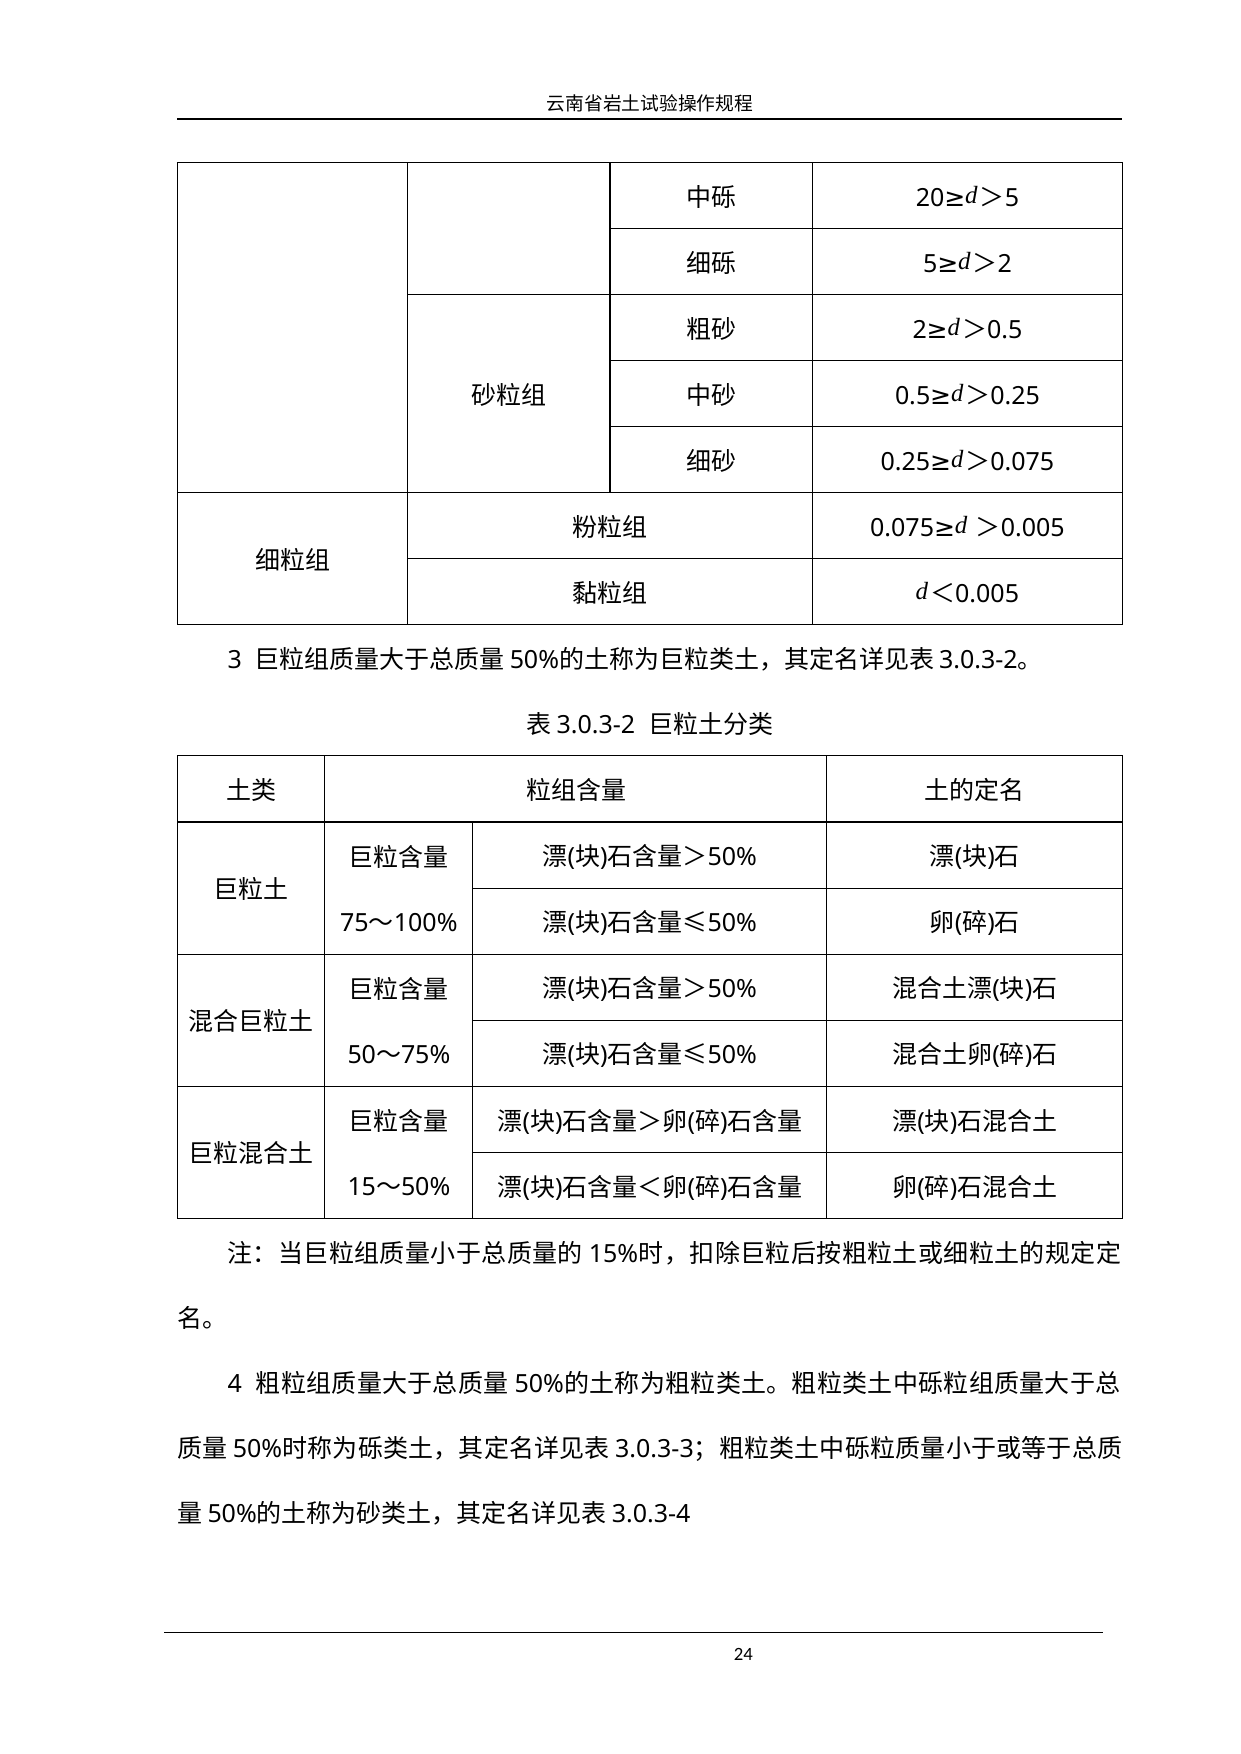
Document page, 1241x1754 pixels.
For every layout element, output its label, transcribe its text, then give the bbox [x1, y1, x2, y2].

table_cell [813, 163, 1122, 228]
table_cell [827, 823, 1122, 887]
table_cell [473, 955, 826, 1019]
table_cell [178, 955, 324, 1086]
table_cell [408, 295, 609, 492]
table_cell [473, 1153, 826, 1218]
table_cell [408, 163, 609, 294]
text 表3.0.3-2 巨粒土分类 [177, 690, 1122, 755]
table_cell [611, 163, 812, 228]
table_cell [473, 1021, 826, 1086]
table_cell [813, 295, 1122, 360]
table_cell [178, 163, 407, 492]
text 3 巨粒组质量大于总质量50%的土称为巨粒类土，其定名详见表3.0.3-2。 [177, 625, 1122, 690]
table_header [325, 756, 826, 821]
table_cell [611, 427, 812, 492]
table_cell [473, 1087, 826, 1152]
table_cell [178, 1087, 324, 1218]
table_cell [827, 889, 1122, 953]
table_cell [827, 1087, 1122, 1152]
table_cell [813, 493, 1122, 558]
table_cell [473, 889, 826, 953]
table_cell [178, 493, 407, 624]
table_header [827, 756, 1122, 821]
text 4 粗粒组质量大于总质量50%的土称为粗粒类土。粗粒类土中砾粒组质量大于总质量50%时称为砾类土，其定名详见表3.0.3-3；粗粒类土中砾粒质量小于或等于总质量50%的土称为砂类土，其定名详见表3.0.3-4 [177, 1349, 1122, 1544]
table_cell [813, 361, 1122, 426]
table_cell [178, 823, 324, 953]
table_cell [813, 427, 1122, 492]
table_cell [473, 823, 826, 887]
text 注：当巨粒组质量小于总质量的15%时，扣除巨粒后按粗粒土或细粒土的规定定名。 [177, 1219, 1122, 1349]
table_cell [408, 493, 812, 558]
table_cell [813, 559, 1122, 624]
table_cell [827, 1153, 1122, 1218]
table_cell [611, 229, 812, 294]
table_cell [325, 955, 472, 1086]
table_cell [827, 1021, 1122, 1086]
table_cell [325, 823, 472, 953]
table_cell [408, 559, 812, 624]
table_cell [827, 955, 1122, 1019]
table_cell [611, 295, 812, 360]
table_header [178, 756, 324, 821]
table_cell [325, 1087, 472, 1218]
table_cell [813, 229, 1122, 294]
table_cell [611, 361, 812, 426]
